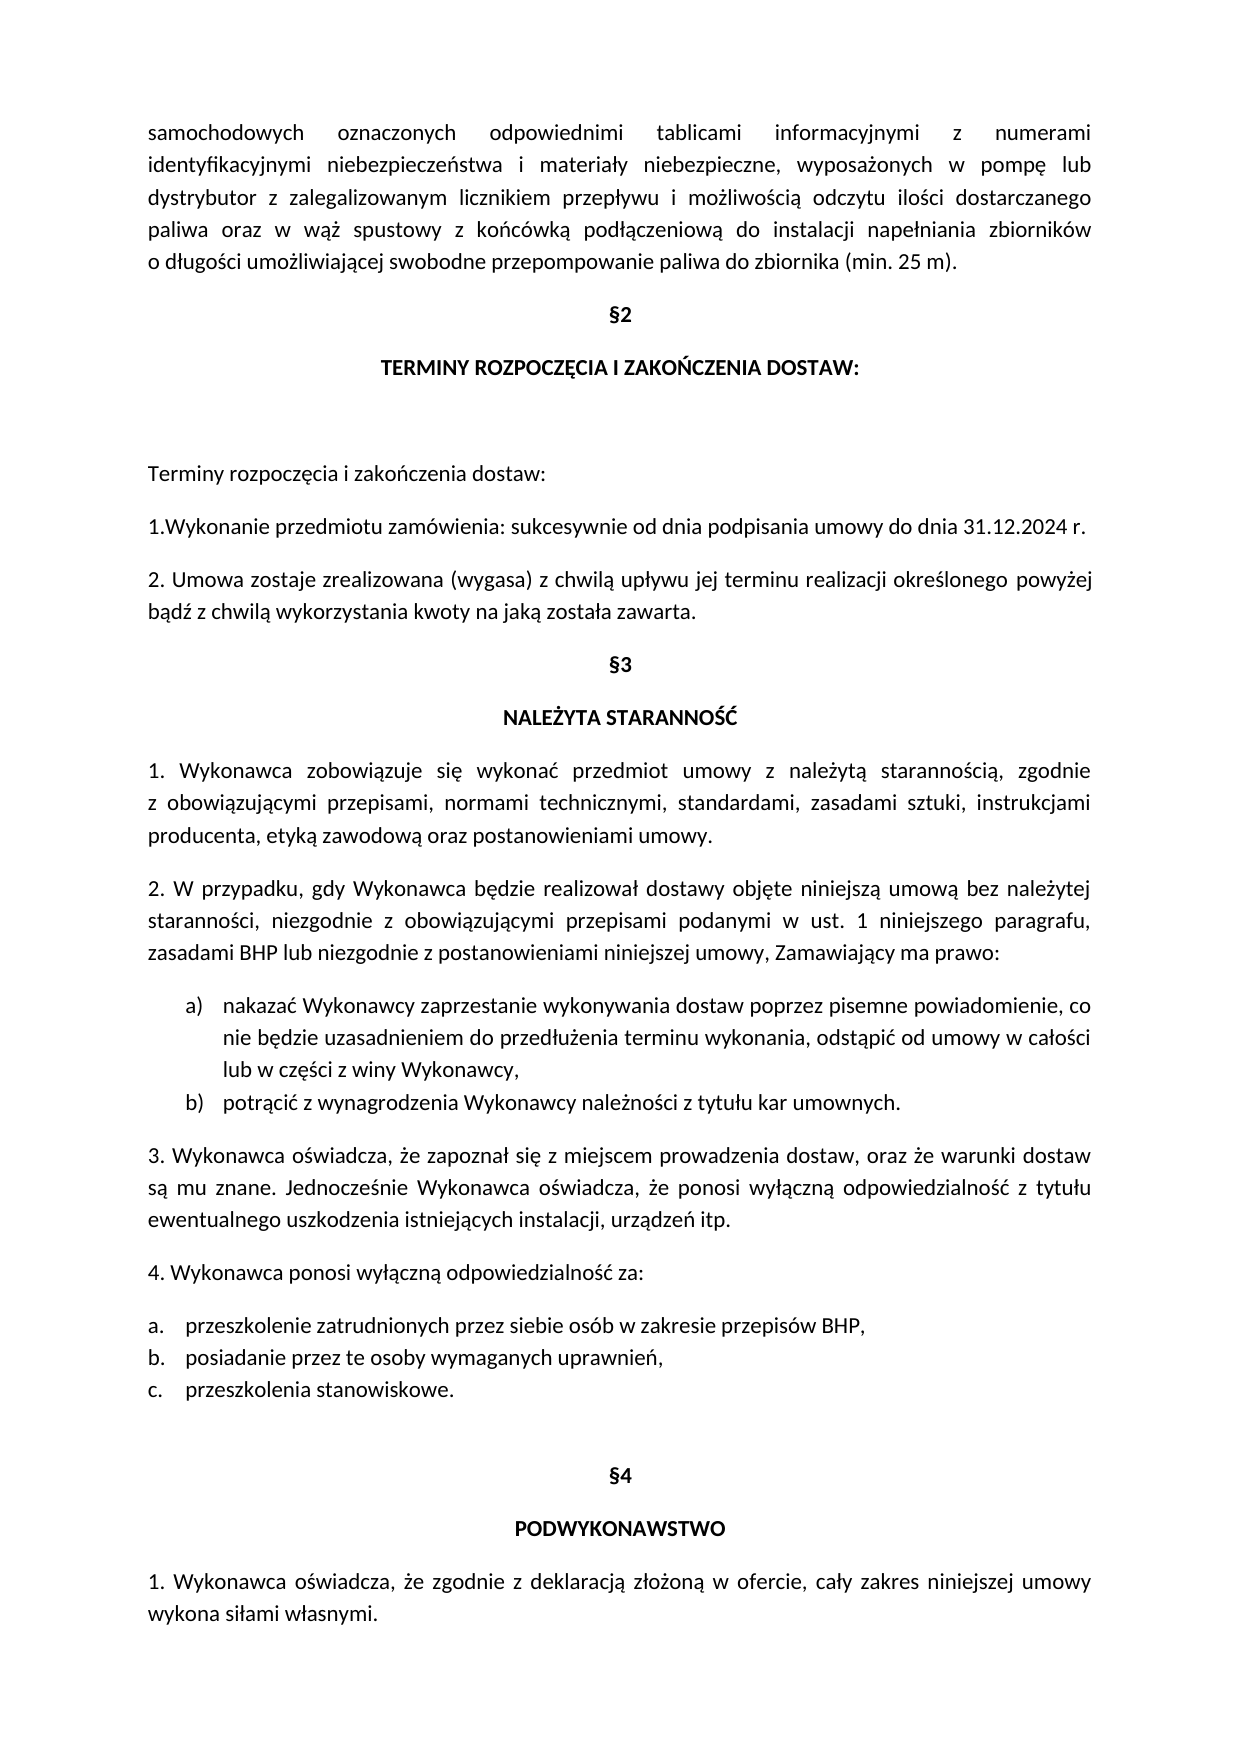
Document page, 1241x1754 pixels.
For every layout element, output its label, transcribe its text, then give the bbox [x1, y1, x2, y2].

list potrącić z wynagrodzenia Wykonawcy należności z tytułu kar umownych. [185, 1088, 1093, 1116]
text 2. W przypadku, gdy Wykonawca będzie realizował dostawy objęte niniejszą umową bez należytej staranności, niezgodnie z obowiązującymi przepisami podanymi w ust. 1 niniejszego paragrafu, zasadami BHP lub niezgodnie z postanowieniami niniejszej umowy, Zamawiający ma prawo: [148, 874, 1093, 966]
text §3 [148, 650, 1093, 678]
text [148, 118, 1093, 275]
list nakazać Wykonawcy zaprzestanie wykonywania dostaw poprzez pisemne powiadomienie, co nie będzie uzasadnieniem do przedłużenia terminu wykonania, odstąpić od umowy w całości lub w części z winy Wykonawcy, [185, 991, 1093, 1083]
list przeszkolenie zatrudnionych przez siebie osób w zakresie przepisów BHP, [148, 1311, 1093, 1339]
text 3. Wykonawca oświadcza, że zapoznał się z miejscem prowadzenia dostaw, oraz że warunki dostaw są mu znane. Jednocześnie Wykonawca oświadcza, że ponosi wyłączną odpowiedzialność z tytułu ewentualnego uszkodzenia istniejących instalacji, urządzeń itp. [148, 1141, 1093, 1233]
text 1. Wykonawca oświadcza, że zgodnie z deklaracją złożoną w ofercie, cały zakres niniejszej umowy wykona siłami własnymi. [148, 1567, 1093, 1627]
list przeszkolenia stanowiskowe. [148, 1376, 1093, 1403]
text PODWYKONAWSTWO [148, 1514, 1093, 1542]
text 4. Wykonawca ponosi wyłączną odpowiedzialność za: [148, 1258, 1093, 1286]
text §2 [148, 300, 1093, 328]
text NALEŻYTA STARANNOŚĆ [148, 703, 1093, 731]
text TERMINY ROZPOCZĘCIA I ZAKOŃCZENIA DOSTAW: [148, 353, 1093, 381]
text 2. Umowa zostaje zrealizowana (wygasa) z chwilą upływu jej terminu realizacji określonego powyżej bądź z chwilą wykorzystania kwoty na jaką została zawarta. [148, 565, 1093, 625]
list posiadanie przez te osoby wymaganych uprawnień, [148, 1343, 1093, 1371]
text Terminy rozpoczęcia i zakończenia dostaw: [148, 459, 1093, 487]
text §4 [148, 1461, 1093, 1489]
text 1. Wykonawca zobowiązuje się wykonać przedmiot umowy z należytą starannością, zgodnie z obowiązującymi przepisami, normami technicznymi, standardami, zasadami sztuki, instrukcjami producenta, etyką zawodową oraz postanowieniami umowy. [148, 756, 1093, 849]
text 1.Wykonanie przedmiotu zamówienia: sukcesywnie od dnia podpisania umowy do dnia 31.12.2024 r. [148, 512, 1093, 540]
